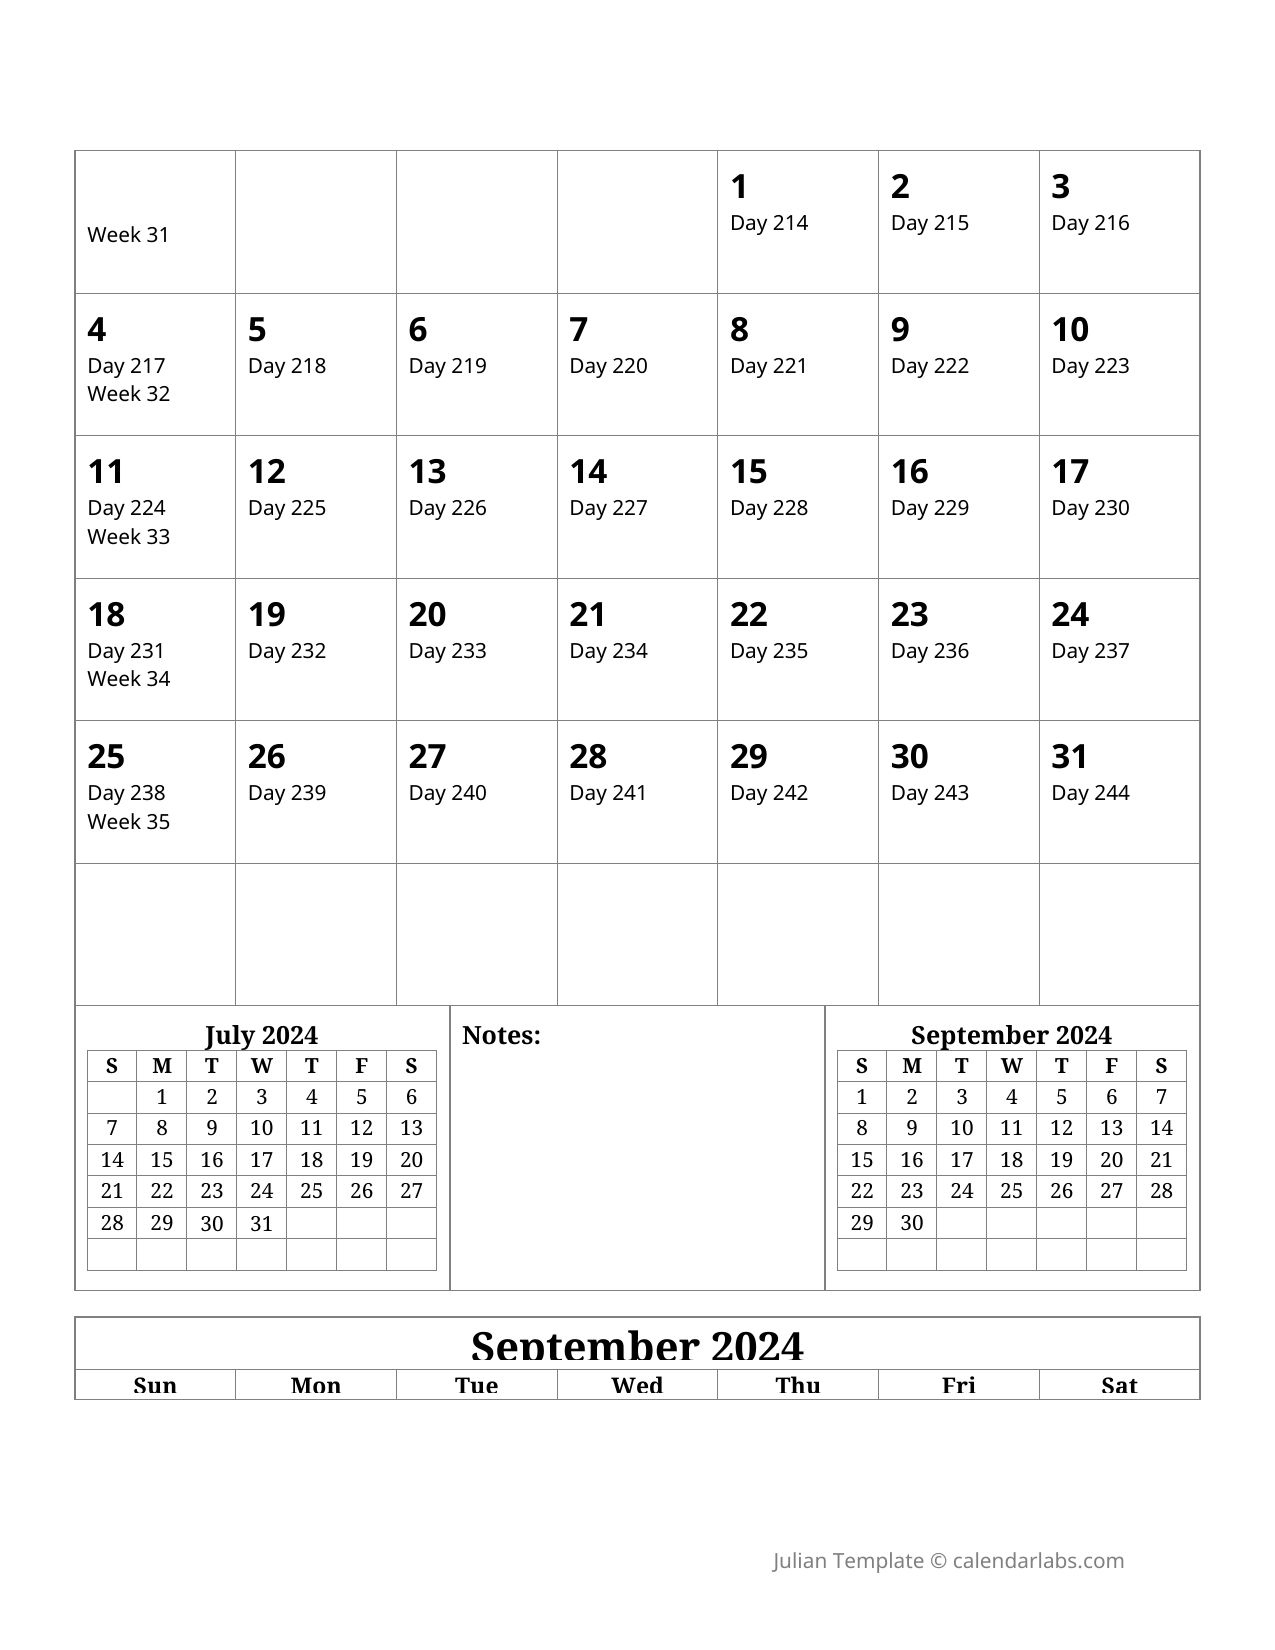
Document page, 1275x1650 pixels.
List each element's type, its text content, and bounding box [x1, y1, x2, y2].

table_cell 28 Day 241 [558, 721, 717, 862]
table_cell 30 Day 243 [879, 721, 1039, 862]
table_cell [236, 151, 396, 292]
table_cell Notes: [451, 1006, 824, 1290]
table_cell [558, 864, 717, 1005]
table_cell [76, 864, 235, 1005]
table_cell [826, 1006, 1199, 1290]
table_cell 6 Day 219 [397, 294, 557, 435]
table_cell Fri [879, 1370, 1039, 1399]
table_cell Week 31 [76, 151, 235, 292]
table_cell 12 Day 225 [236, 436, 396, 577]
table_cell 13 Day 226 [397, 436, 557, 577]
table_cell 9 Day 222 [879, 294, 1039, 435]
table_cell 16 Day 229 [879, 436, 1039, 577]
table_cell 8 Day 221 [718, 294, 878, 435]
table_cell [879, 864, 1039, 1005]
table_cell 2 Day 215 [879, 151, 1039, 292]
table_cell Wed [558, 1370, 717, 1399]
table_cell 22 Day 235 [718, 579, 878, 720]
table_cell [1040, 864, 1199, 1005]
table_cell 5 Day 218 [236, 294, 396, 435]
table_cell 29 Day 242 [718, 721, 878, 862]
table_cell 14 Day 227 [558, 436, 717, 577]
table_cell 3 Day 216 [1040, 151, 1199, 292]
table_cell 23 Day 236 [879, 579, 1039, 720]
table_cell 1 Day 214 [718, 151, 878, 292]
table_cell 25 Day 238 Week 35 [76, 721, 235, 862]
table_cell 7 Day 220 [558, 294, 717, 435]
table_cell 19 Day 232 [236, 579, 396, 720]
table_cell 20 Day 233 [397, 579, 557, 720]
table_cell 18 Day 231 Week 34 [76, 579, 235, 720]
table_header September 2024 [76, 1318, 1199, 1369]
table_cell [397, 864, 557, 1005]
table_cell Sat [1040, 1370, 1199, 1399]
table_cell 27 Day 240 [397, 721, 557, 862]
table_cell 26 Day 239 [236, 721, 396, 862]
table_cell [236, 864, 396, 1005]
table_cell 17 Day 230 [1040, 436, 1199, 577]
table_cell [76, 1006, 449, 1290]
table_cell Sun [76, 1370, 235, 1399]
table_cell [558, 151, 717, 292]
table_cell Thu [718, 1370, 878, 1399]
table_cell Tue [397, 1370, 557, 1399]
table_cell 4 Day 217 Week 32 [76, 294, 235, 435]
table_cell 21 Day 234 [558, 579, 717, 720]
table_cell [718, 864, 878, 1005]
table_cell 24 Day 237 [1040, 579, 1199, 720]
table_cell 11 Day 224 Week 33 [76, 436, 235, 577]
table_cell [397, 151, 557, 292]
table_cell 31 Day 244 [1040, 721, 1199, 862]
table_cell Mon [236, 1370, 396, 1399]
table_cell 15 Day 228 [718, 436, 878, 577]
table_cell 10 Day 223 [1040, 294, 1199, 435]
